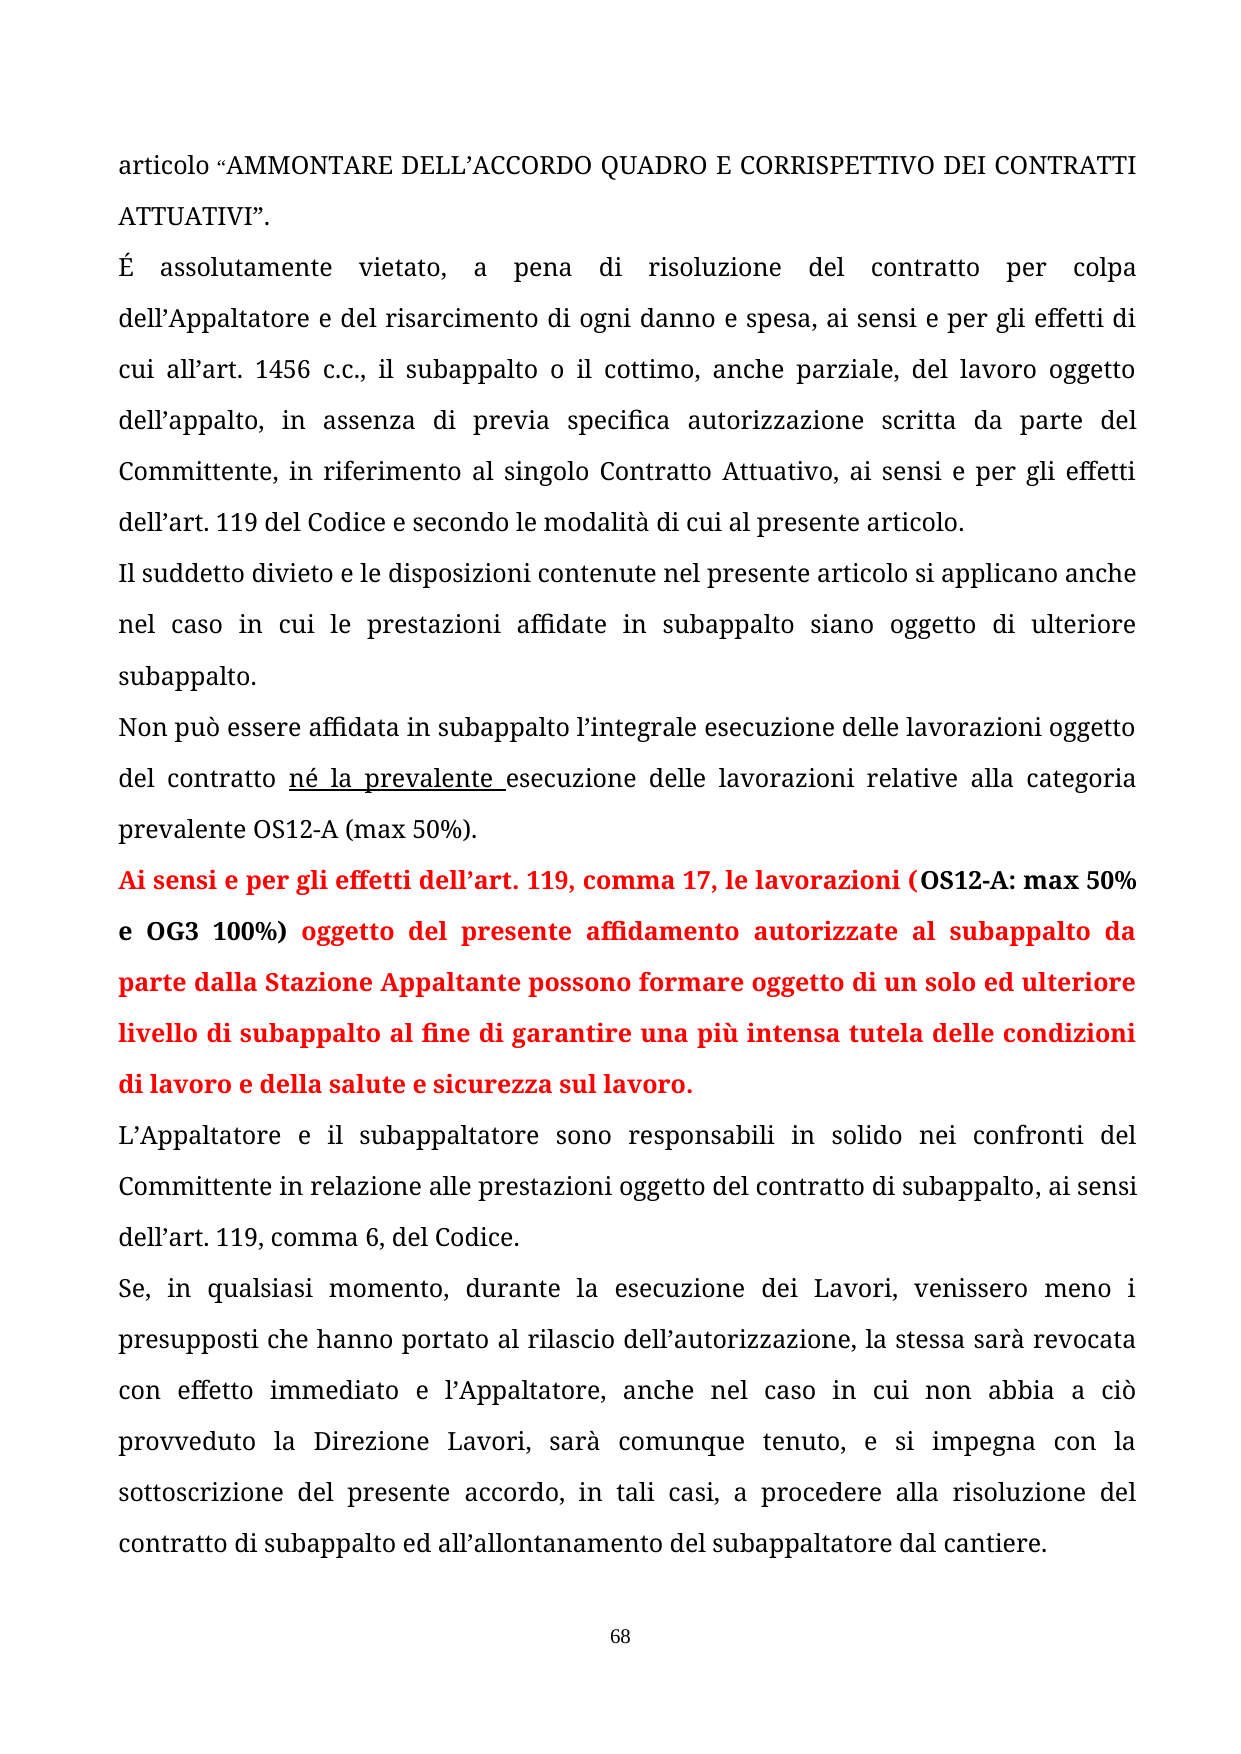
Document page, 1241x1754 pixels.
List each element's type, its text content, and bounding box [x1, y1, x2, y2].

text Non può essere affidata in subappalto l’integrale esecuzione delle lavorazioni oggetto del contratto né la prevalente esecuzione delle lavorazioni relative alla categoria prevalente OS12-A (max 50%). [118, 709, 1137, 845]
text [118, 148, 1137, 233]
text Se, in qualsiasi momento, durante la esecuzione dei Lavori, venissero meno i presupposti che hanno portato al rilascio dell’autorizzazione, la stessa sarà revocata con effetto immediato e l’Appaltatore, anche nel caso in cui non abbia a ciò provveduto la Direzione Lavori, sarà comunque tenuto, e si impegna con la sottoscrizione del presente accordo, in tali casi, a procedere alla risoluzione del contratto di subappalto ed all’allontanamento del subappaltatore dal cantiere. [118, 1271, 1137, 1560]
text Il suddetto divieto e le disposizioni contenute nel presente articolo si applicano anche nel caso in cui le prestazioni affidate in subappalto siano oggetto di ulteriore subappalto. [118, 556, 1137, 692]
text L’Appaltatore e il subappaltatore sono responsabili in solido nei confronti del Committente in relazione alle prestazioni oggetto del contratto di subappalto, ai sensi dell’art. 119, comma 6, del Codice. [118, 1117, 1137, 1254]
text Ai sensi e per gli effetti dell’art. 119, comma 17, le lavorazioni (OS12-A: max 50% e OG3 100%) oggetto del presente affidamento autorizzate al subappalto da parte dalla Stazione Appaltante possono formare oggetto di un solo ed ulteriore livello di subappalto al fine di garantire una più intensa tutela delle condizioni di lavoro e della salute e sicurezza sul lavoro. [118, 862, 1137, 1101]
text É assolutamente vietato, a pena di risoluzione del contratto per colpa dell’Appaltatore e del risarcimento di ogni danno e spesa, ai sensi e per gli effetti di cui all’art. 1456 c.c., il subappalto o il cottimo, anche parziale, del lavoro oggetto dell’appalto, in assenza di previa specifica autorizzazione scritta da parte del Committente, in riferimento al singolo Contratto Attuativo, ai sensi e per gli effetti dell’art. 119 del Codice e secondo le modalità di cui al presente articolo. [118, 250, 1137, 539]
